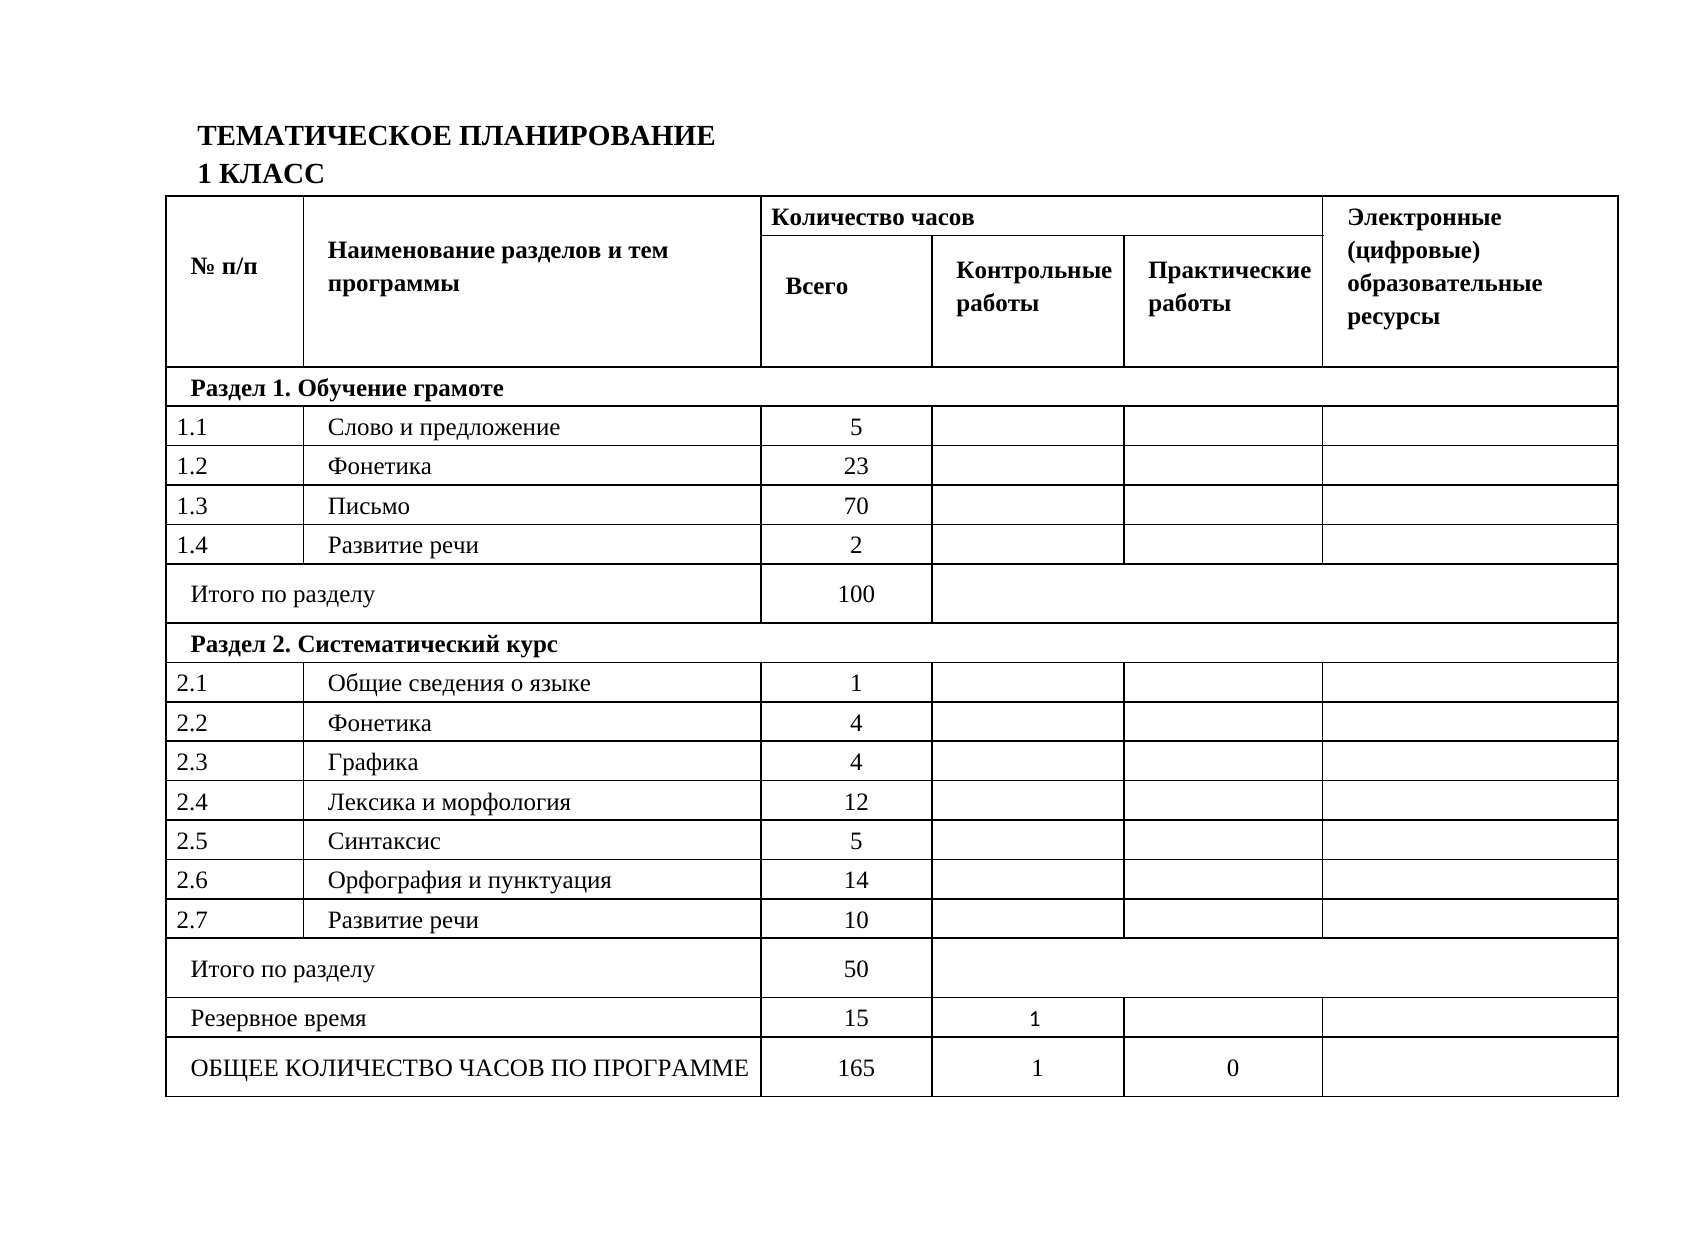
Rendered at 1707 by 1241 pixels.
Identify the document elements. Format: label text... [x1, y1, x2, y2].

table_header Электронные (цифровые) образовательные ресурсы [1323, 197, 1617, 366]
table_cell Общие сведения о языке [304, 663, 760, 701]
table_cell 2.7 [167, 900, 303, 937]
table_cell 2.5 [167, 821, 303, 858]
table_cell [1125, 663, 1322, 701]
table_cell 5 [762, 821, 931, 858]
table_cell [1125, 860, 1322, 898]
table_cell [1323, 486, 1617, 523]
table_cell [1323, 525, 1617, 563]
table_cell 1 [933, 998, 1123, 1036]
table_cell [933, 565, 1617, 622]
table_cell [933, 781, 1123, 819]
table_cell 165 [762, 1038, 931, 1096]
table_cell 2.1 [167, 663, 303, 701]
table_cell [1125, 703, 1322, 740]
table_cell [933, 939, 1617, 997]
table_cell [1125, 446, 1322, 484]
table_cell [933, 446, 1123, 484]
table_cell [1125, 998, 1322, 1036]
table_cell Итого по разделу [167, 939, 760, 997]
table_cell Орфография и пунктуация [304, 860, 760, 898]
table_cell ОБЩЕЕ КОЛИЧЕСТВО ЧАСОВ ПО ПРОГРАММЕ [167, 1038, 760, 1096]
text ТЕМАТИЧЕСКОЕ ПЛАНИРОВАНИЕ [190, 118, 1618, 152]
table_cell Раздел 2. Систематический курс [167, 624, 1617, 662]
table_cell [1323, 1038, 1617, 1096]
table_cell 1.4 [167, 525, 303, 563]
table_cell [1125, 900, 1322, 937]
table_cell Развитие речи [304, 900, 760, 937]
table_header № п/п [167, 197, 303, 366]
table_cell 4 [762, 742, 931, 780]
table_cell 100 [762, 565, 931, 622]
table_cell Фонетика [304, 703, 760, 740]
table_cell [1125, 781, 1322, 819]
table_cell 70 [762, 486, 931, 523]
table_cell Графика [304, 742, 760, 780]
table_cell [1125, 525, 1322, 563]
table_cell 15 [762, 998, 931, 1036]
table_cell Развитие речи [304, 525, 760, 563]
table_cell [933, 486, 1123, 523]
table_cell [1125, 742, 1322, 780]
table_cell Письмо [304, 486, 760, 523]
table_header Количество часов [762, 197, 1322, 234]
table_cell 23 [762, 446, 931, 484]
table_cell [1323, 998, 1617, 1036]
table_header Наименование разделов и тем программы [304, 197, 760, 366]
table_cell 14 [762, 860, 931, 898]
table_cell [933, 742, 1123, 780]
table_cell 4 [762, 703, 931, 740]
table_cell 1.3 [167, 486, 303, 523]
table_cell Лексика и морфология [304, 781, 760, 819]
table_cell 1.1 [167, 407, 303, 445]
table_cell 2 [762, 525, 931, 563]
table_cell 2.2 [167, 703, 303, 740]
table_cell [1323, 900, 1617, 937]
table_cell [1323, 407, 1617, 445]
table_cell Синтаксис [304, 821, 760, 858]
table_cell 2.3 [167, 742, 303, 780]
table_cell 10 [762, 900, 931, 937]
table_cell 1.2 [167, 446, 303, 484]
text 1 КЛАСС [190, 157, 1618, 190]
table_cell [1125, 821, 1322, 858]
table_cell [1323, 446, 1617, 484]
table_cell [933, 663, 1123, 701]
table_cell [933, 407, 1123, 445]
table_cell [1323, 663, 1617, 701]
table_cell 1 [762, 663, 931, 701]
table_cell [1323, 821, 1617, 858]
table_cell Раздел 1. Обучение грамоте [167, 368, 1617, 405]
table_cell [1323, 781, 1617, 819]
table_cell 2.6 [167, 860, 303, 898]
table_cell [1125, 486, 1322, 523]
table_cell 5 [762, 407, 931, 445]
table_cell [1125, 407, 1322, 445]
table_cell [933, 821, 1123, 858]
table_cell Слово и предложение [304, 407, 760, 445]
table_cell [933, 525, 1123, 563]
table_cell 50 [762, 939, 931, 997]
table_cell [1323, 742, 1617, 780]
table_cell 2.4 [167, 781, 303, 819]
table_cell [933, 900, 1123, 937]
table_cell Контрольные работы [933, 236, 1123, 366]
table_cell 1 [933, 1038, 1123, 1096]
table_cell Всего [762, 236, 931, 366]
table_cell Фонетика [304, 446, 760, 484]
table_cell 0 [1125, 1038, 1322, 1096]
table_cell Практические работы [1125, 236, 1322, 366]
table_cell 12 [762, 781, 931, 819]
table_cell [933, 860, 1123, 898]
table_cell [1323, 703, 1617, 740]
table_cell [1323, 860, 1617, 898]
table_cell [933, 703, 1123, 740]
table_cell Резервное время [167, 998, 760, 1036]
table_cell Итого по разделу [167, 565, 760, 622]
